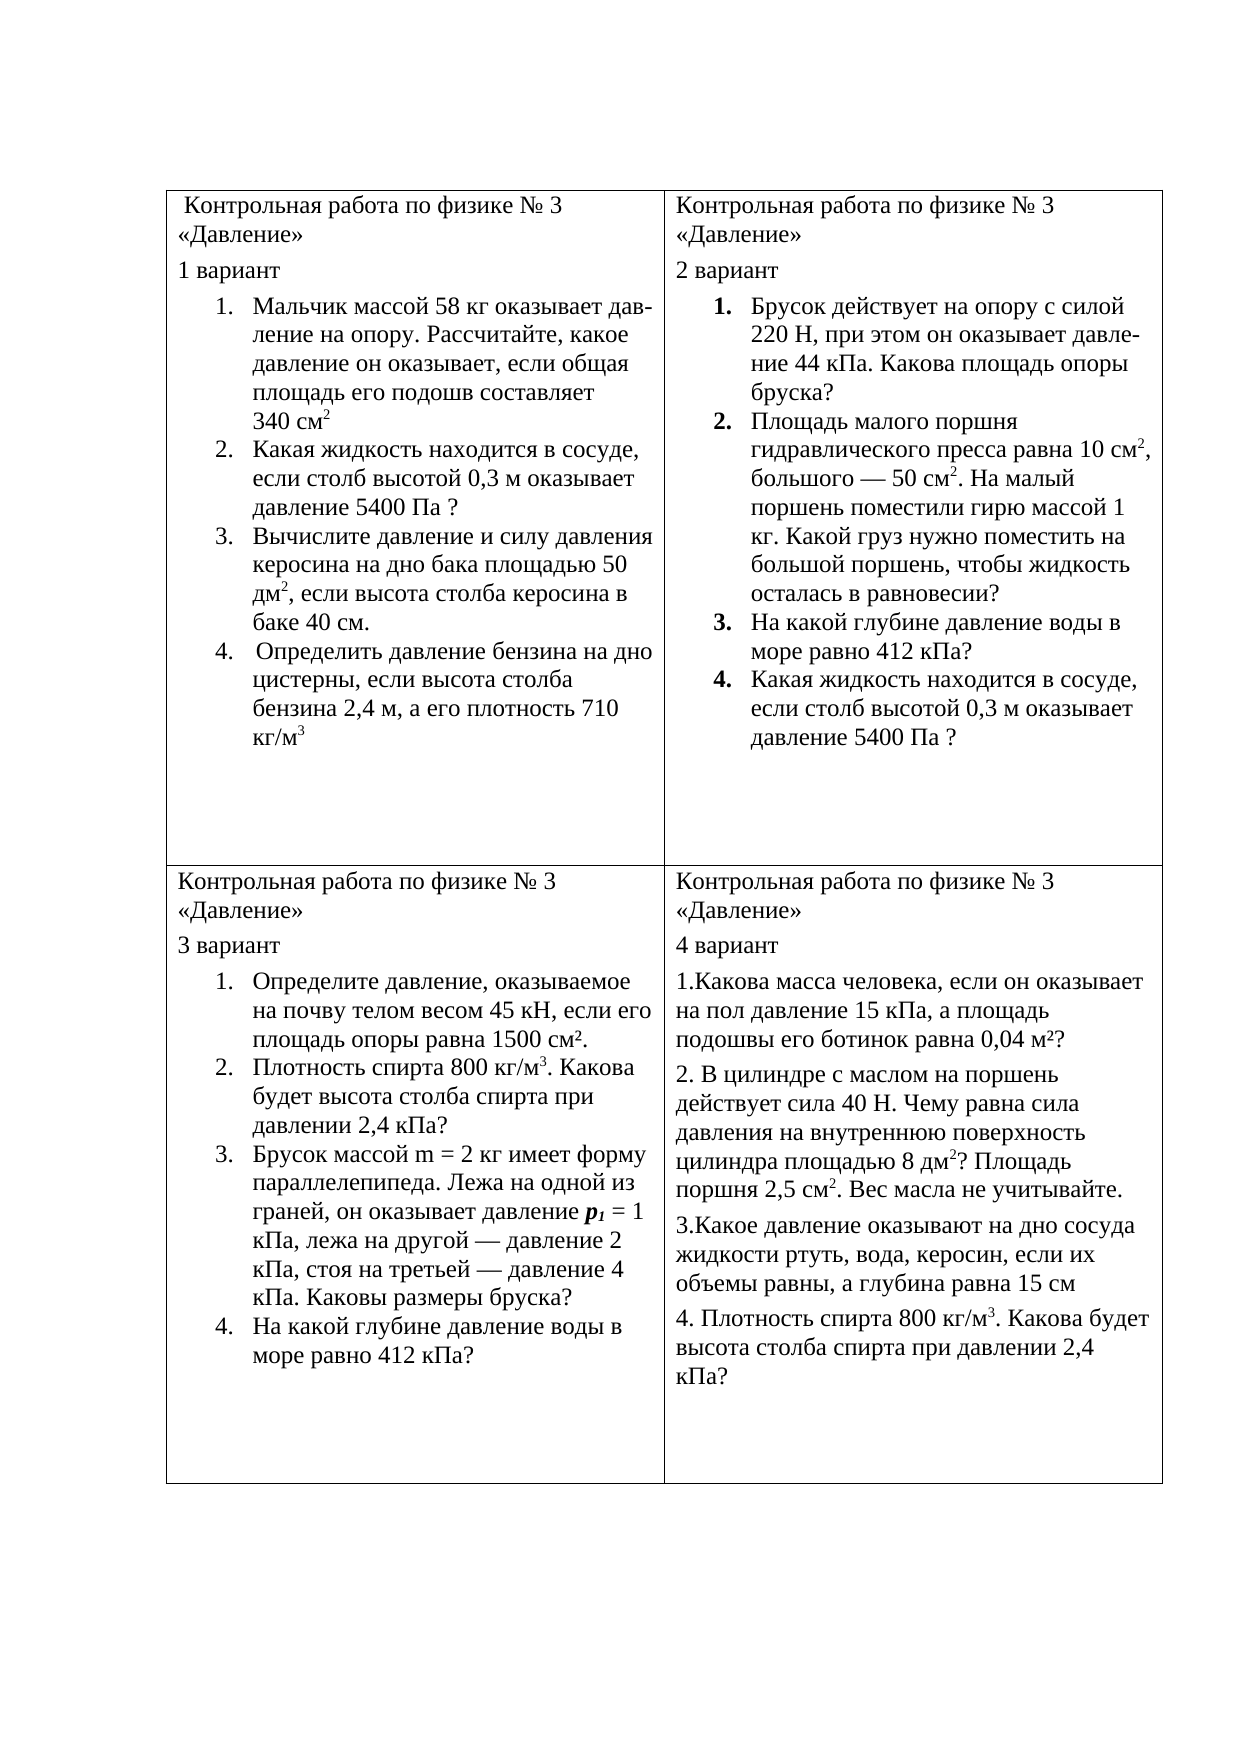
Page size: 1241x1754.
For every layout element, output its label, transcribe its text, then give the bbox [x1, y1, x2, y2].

table_cell Контрольная работа по физике № 3 «Давление» 3 вариант Определите давление, оказываемое на почву телом весом 45 кН, если его площадь опоры равна 1500 см². Плотность спирта 800 кг/м3. Какова будет высота столба спирта при давлении 2,4 кПа? Брусок массой m = 2 кг имеет форму параллелепипеда. Лежа на одной из граней, он оказывает давление p1 = 1 кПа, лежа на другой — давление 2 кПа, стоя на третьей — давление 4 кПа. Каковы размеры бруска? На какой глубине давление воды в море равно 412 кПа? [167, 866, 664, 1483]
table_header Контрольная работа по физике № 3 «Давление» 2 вариант Брусок действует на опору с силой 220 Н, при этом он оказывает давление 44 кПа. Какова площадь опоры бруска? Площадь малого поршня гидравлического пресса равна 10 см2, большого — 50 см2. На малый поршень поместили гирю массой 1 кг. Какой груз нужно поместить на большой поршень, чтобы жидкость осталась в равновесии? На какой глубине давление воды в море равно 412 кПа? Какая жидкость находится в сосуде, если столб высотой 0,3 м оказывает давление 5400 Па ? [665, 191, 1162, 865]
table_header Контрольная работа по физике № 3 «Давление» 1 вариант Мальчик массой 58 кг оказывает давление на опору. Рассчитайте, какое давление он оказывает, если общая площадь его подошв составляет 340 см2 Какая жидкость находится в сосуде, если столб высотой 0,3 м оказывает давление 5400 Па ? Вычислите давление и силу давления керосина на дно бака площадью 50 дм2, если высота столба керосина в баке 40 см. Определить давление бензина на дно цистерны, если высота столба бензина 2,4 м, а его плотность 710 кг/м3 [167, 191, 664, 865]
table_cell Контрольная работа по физике № 3 «Давление» 4 вариант 1.Какова масса человека, если он оказывает на пол давление 15 кПа, а площадь подошвы его ботинок равна 0,04 м²? 2. В цилиндре с маслом на поршень действует сила 40 Н. Чему равна сила давления на внутреннюю поверхность цилиндра площадью 8 дм2? Площадь поршня 2,5 см2. Вес масла не учитывайте. 3.Какое давление оказывают на дно сосуда жидкости ртуть, вода, керосин, если их объемы равны, а глубина равна 15 см 4. Плотность спирта 800 кг/м3. Какова будет высота столба спирта при давлении 2,4 кПа? [665, 866, 1162, 1483]
